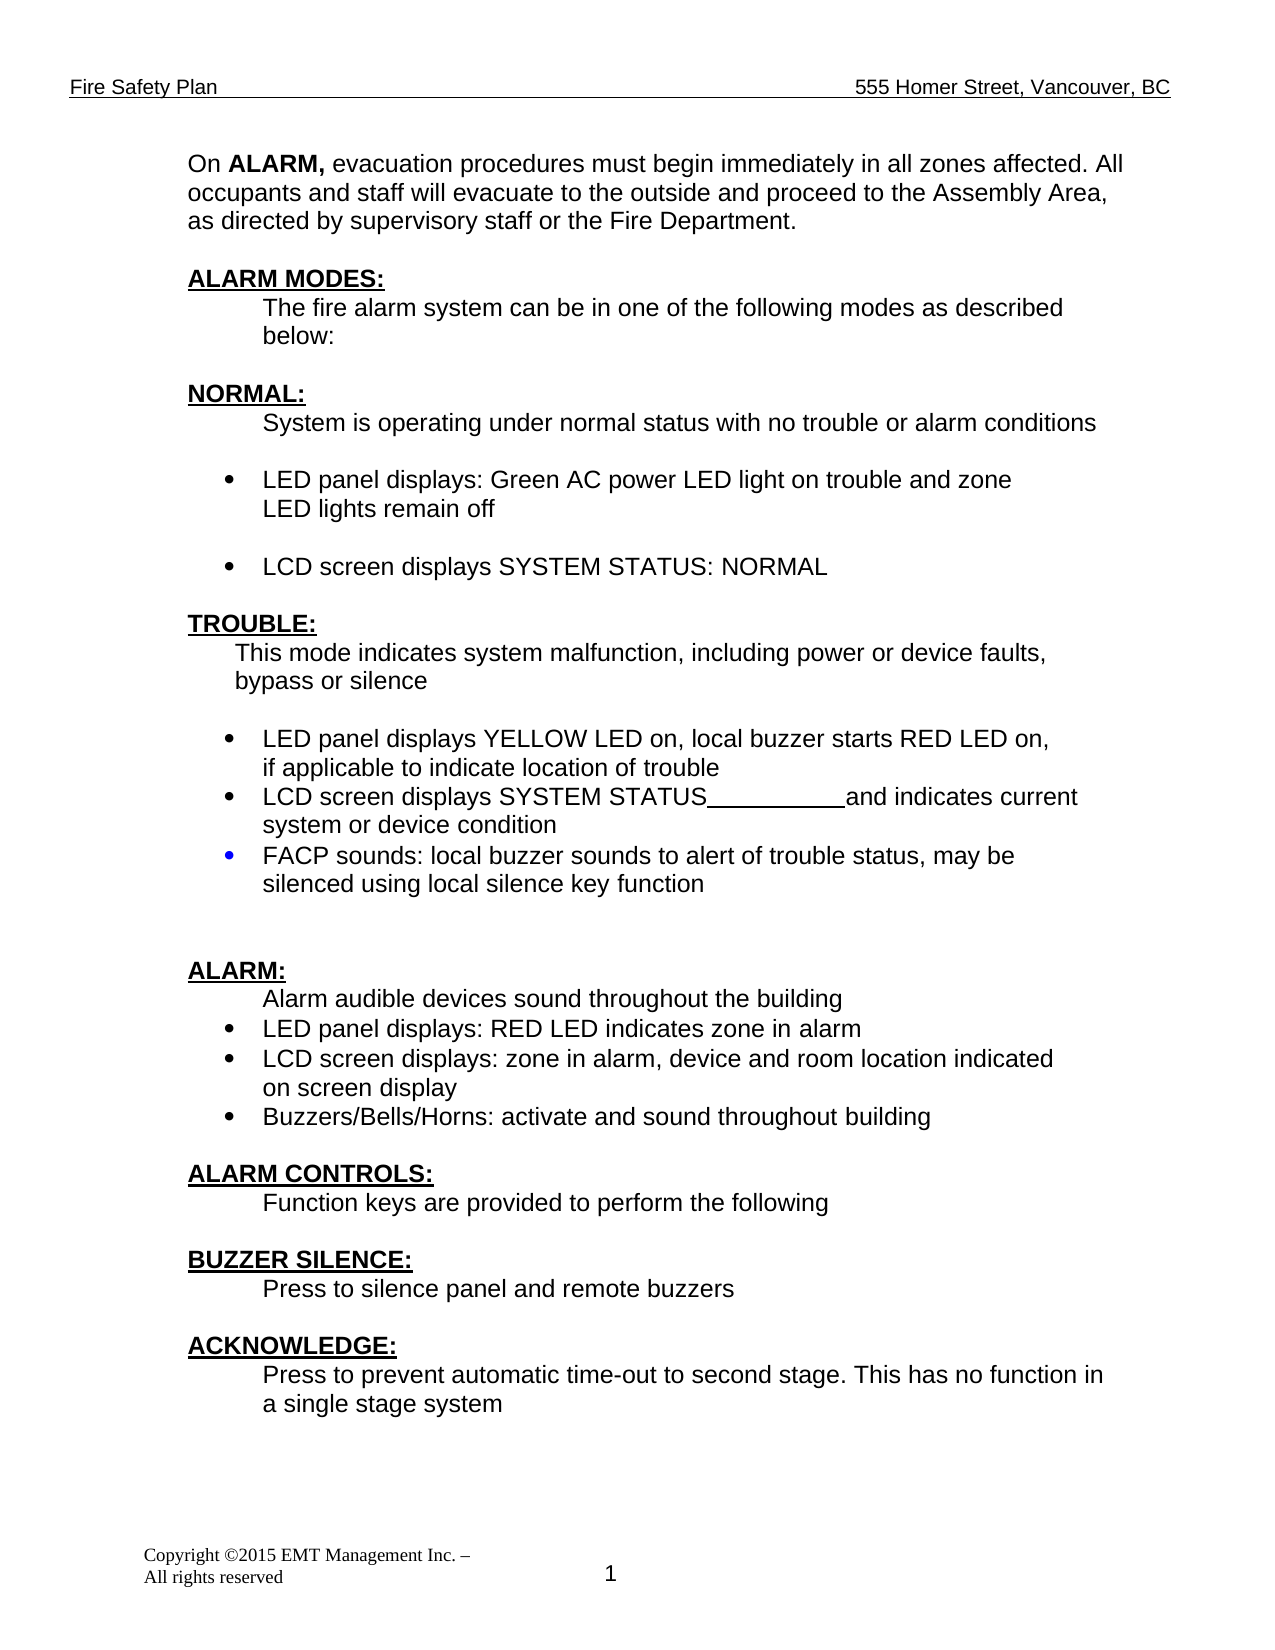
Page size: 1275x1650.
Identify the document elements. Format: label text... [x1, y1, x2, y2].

text Function keys are provided to perform the following [262, 1188, 1183, 1216]
text The fire alarm system can be in one of the following modes as described below: [262, 293, 1129, 350]
text System is operating under normal status with no trouble or alarm conditions [262, 408, 1183, 436]
text This mode indicates system malfunction, including power or device faults, bypass or silence [234, 637, 1097, 695]
list LED panel displays: Green AC power LED light on trouble and zone LED lights remain off [225, 465, 1068, 523]
list LCD screen displays: zone in alarm, device and room location indicated on screen display [225, 1044, 1089, 1101]
text Press to silence panel and remote buzzers [262, 1274, 1183, 1303]
list FACP sounds: local buzzer sounds to alert of trouble status, may be silenced using local silence key function [225, 841, 1114, 898]
subtitle ALARM MODES: [187, 264, 1183, 293]
text Press to prevent automatic time-out to second stage. This has no function in a single stage system [262, 1360, 1112, 1418]
list LCD screen displays SYSTEM STATUS and indicates current system or device condition [225, 781, 1078, 839]
list Buzzers/Bells/Horns: activate and sound throughout building [225, 1102, 1183, 1130]
subtitle ACKNOWLEDGE: [187, 1332, 1183, 1360]
subtitle ALARM: [187, 956, 1183, 984]
subtitle BUZZER SILENCE: [187, 1245, 1183, 1274]
subtitle NORMAL: [187, 379, 1183, 408]
text On ALARM, evacuation procedures must begin immediately in all zones affected. All occupants and staff will evacuate to the outside and proceed to the Assembly Area, as directed by supervisory staff or the Fire Department. [187, 149, 1129, 235]
subtitle TROUBLE: [187, 609, 1183, 637]
list LED panel displays: RED LED indicates zone in alarm [225, 1013, 1183, 1044]
list LED panel displays YELLOW LED on, local buzzer starts RED LED on, if applicable to indicate location of trouble [225, 724, 1069, 781]
list LCD screen displays SYSTEM STATUS: NORMAL [225, 552, 1183, 580]
text Alarm audible devices sound throughout the building [262, 984, 1183, 1013]
subtitle ALARM CONTROLS: [187, 1159, 1183, 1188]
